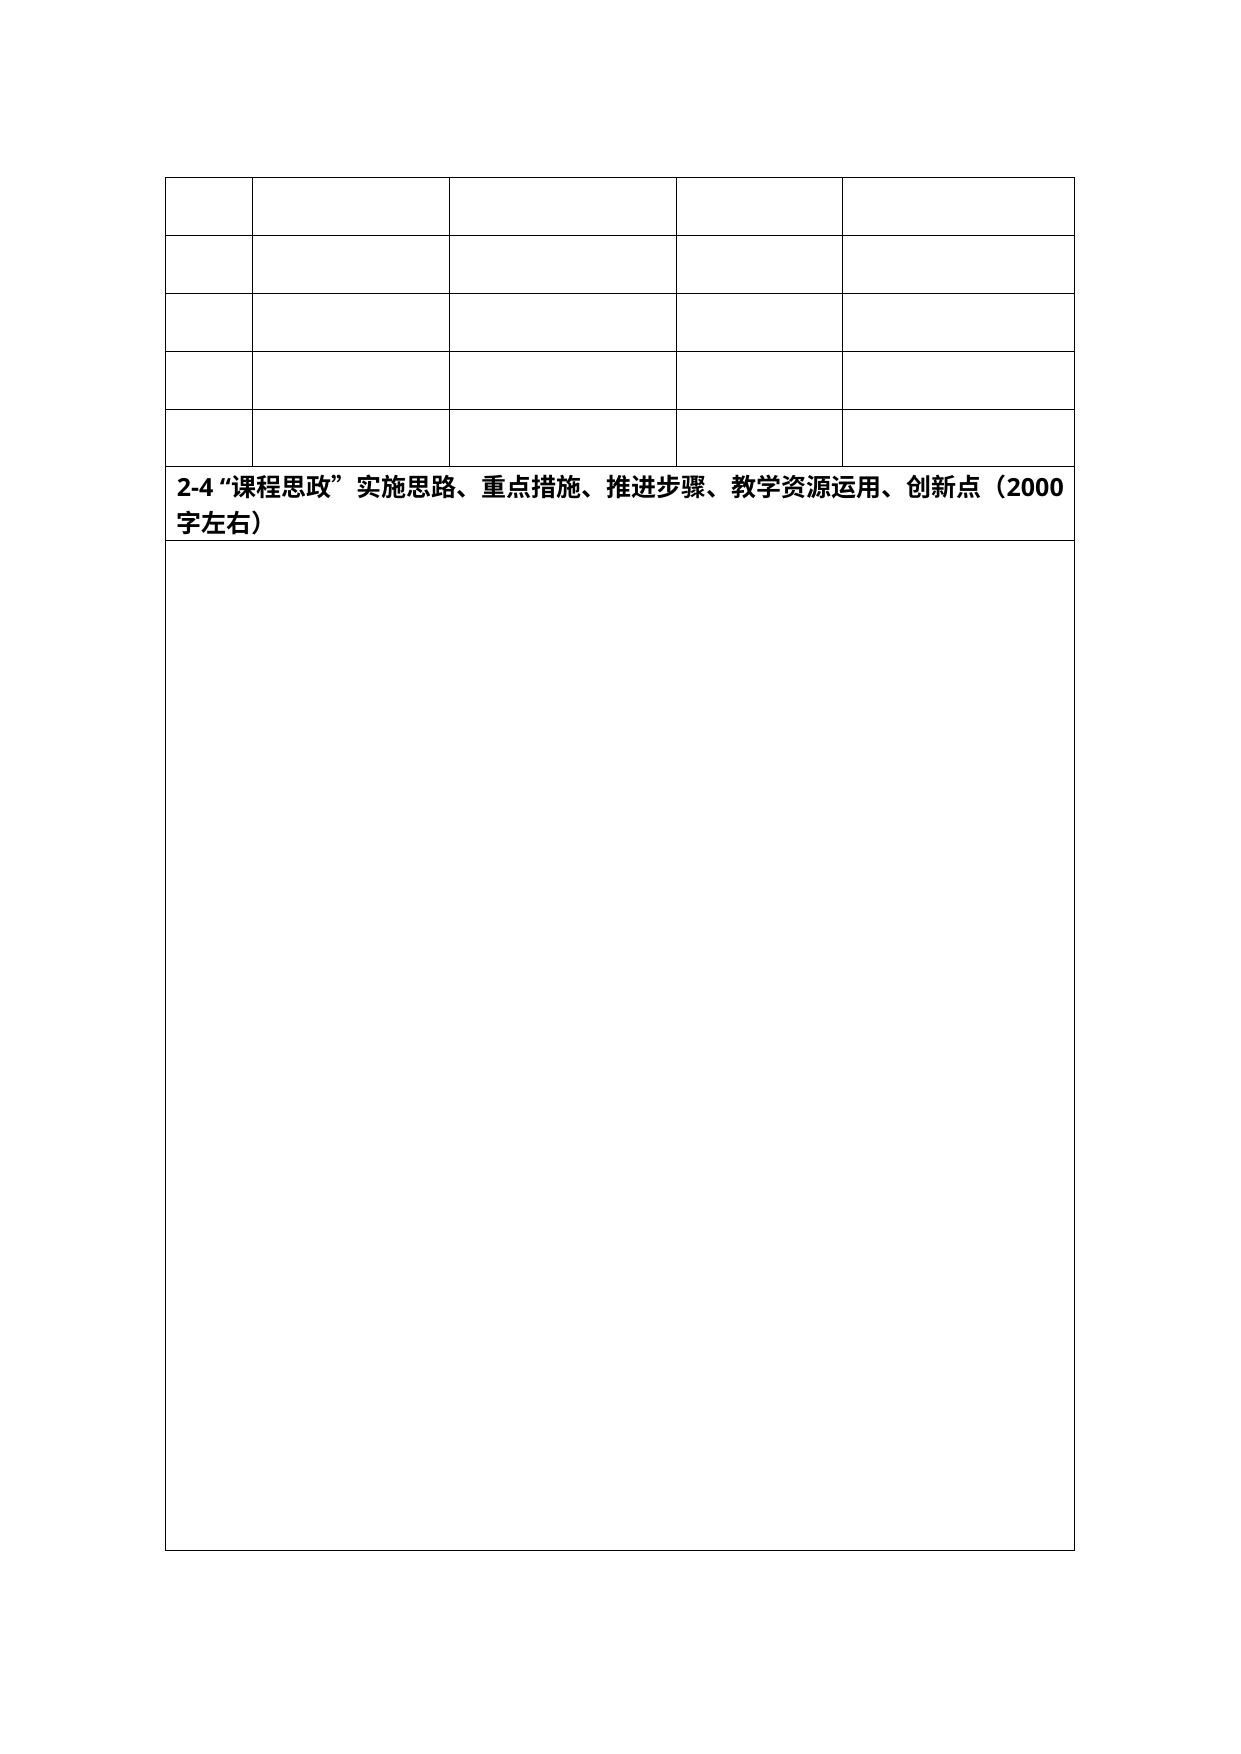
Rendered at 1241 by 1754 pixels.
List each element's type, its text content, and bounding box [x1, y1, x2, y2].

table_cell [253, 294, 449, 351]
table_cell [166, 352, 252, 408]
table_cell [677, 410, 842, 466]
table_cell [253, 178, 449, 235]
table_cell [166, 410, 252, 466]
table_cell [677, 236, 842, 293]
table_cell [253, 410, 449, 466]
table_cell [843, 294, 1074, 351]
table_cell [166, 294, 252, 351]
table_cell [843, 178, 1074, 235]
table_cell [166, 541, 1074, 1549]
table_cell [166, 236, 252, 293]
table_cell [677, 178, 842, 235]
table_cell [450, 236, 676, 293]
table_cell [450, 178, 676, 235]
table_cell [677, 294, 842, 351]
table_cell [253, 352, 449, 408]
table_cell [677, 352, 842, 408]
table_cell [843, 410, 1074, 466]
table_cell [450, 294, 676, 351]
table_cell [843, 236, 1074, 293]
table_cell [843, 352, 1074, 408]
table_cell [253, 236, 449, 293]
table_cell [450, 410, 676, 466]
table_cell [450, 352, 676, 408]
table_cell 2-4 “课程思政”实施思路、重点措施、推进步骤、教学资源运用、创新点（2000字左右） [166, 467, 1074, 540]
table_cell [166, 178, 252, 235]
